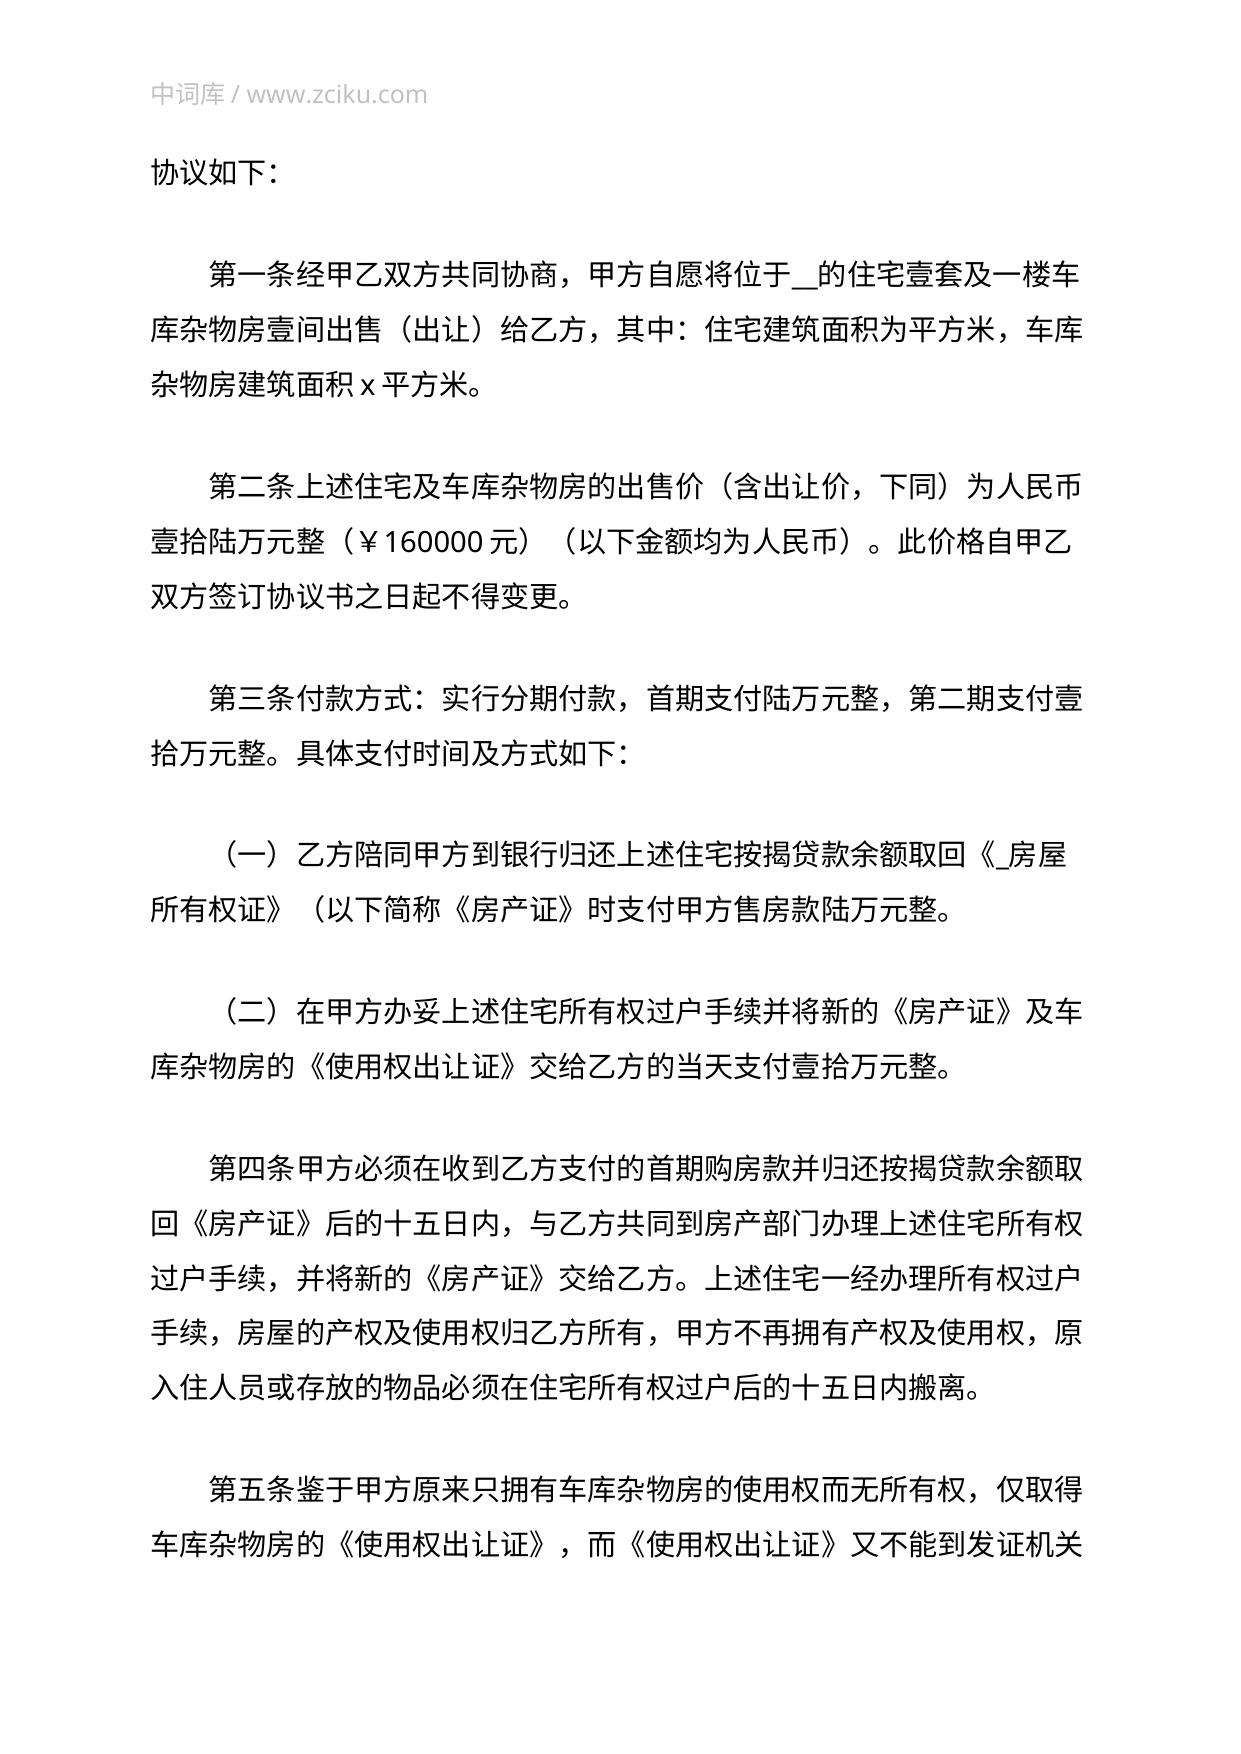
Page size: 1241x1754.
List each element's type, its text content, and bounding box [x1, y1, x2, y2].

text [150, 150, 1090, 192]
text （一）乙方陪同甲方到银行归还上述住宅按揭贷款余额取回《_房屋所有权证》（以下简称《房产证》时支付甲方售房款陆万元整。 [150, 832, 1090, 929]
text 第一条经甲乙双方共同协商，甲方自愿将位于__的住宅壹套及一楼车库杂物房壹间出售（出让）给乙方，其中：住宅建筑面积为平方米，车库杂物房建筑面积x平方米。 [150, 252, 1090, 404]
text （二）在甲方办妥上述住宅所有权过户手续并将新的《房产证》及车库杂物房的《使用权出让证》交给乙方的当天支付壹拾万元整。 [150, 989, 1090, 1086]
text 第三条付款方式：实行分期付款，首期支付陆万元整，第二期支付壹拾万元整。具体支付时间及方式如下： [150, 675, 1090, 772]
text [150, 1467, 1090, 1564]
text 第四条甲方必须在收到乙方支付的首期购房款并归还按揭贷款余额取回《房产证》后的十五日内，与乙方共同到房产部门办理上述住宅所有权过户手续，并将新的《房产证》交给乙方。上述住宅一经办理所有权过户手续，房屋的产权及使用权归乙方所有，甲方不再拥有产权及使用权，原入住人员或存放的物品必须在住宅所有权过户后的十五日内搬离。 [150, 1145, 1090, 1407]
text 第二条上述住宅及车库杂物房的出售价（含出让价，下同）为人民币壹拾陆万元整（￥160000元）（以下金额均为人民币）。此价格自甲乙双方签订协议书之日起不得变更。 [150, 464, 1090, 616]
